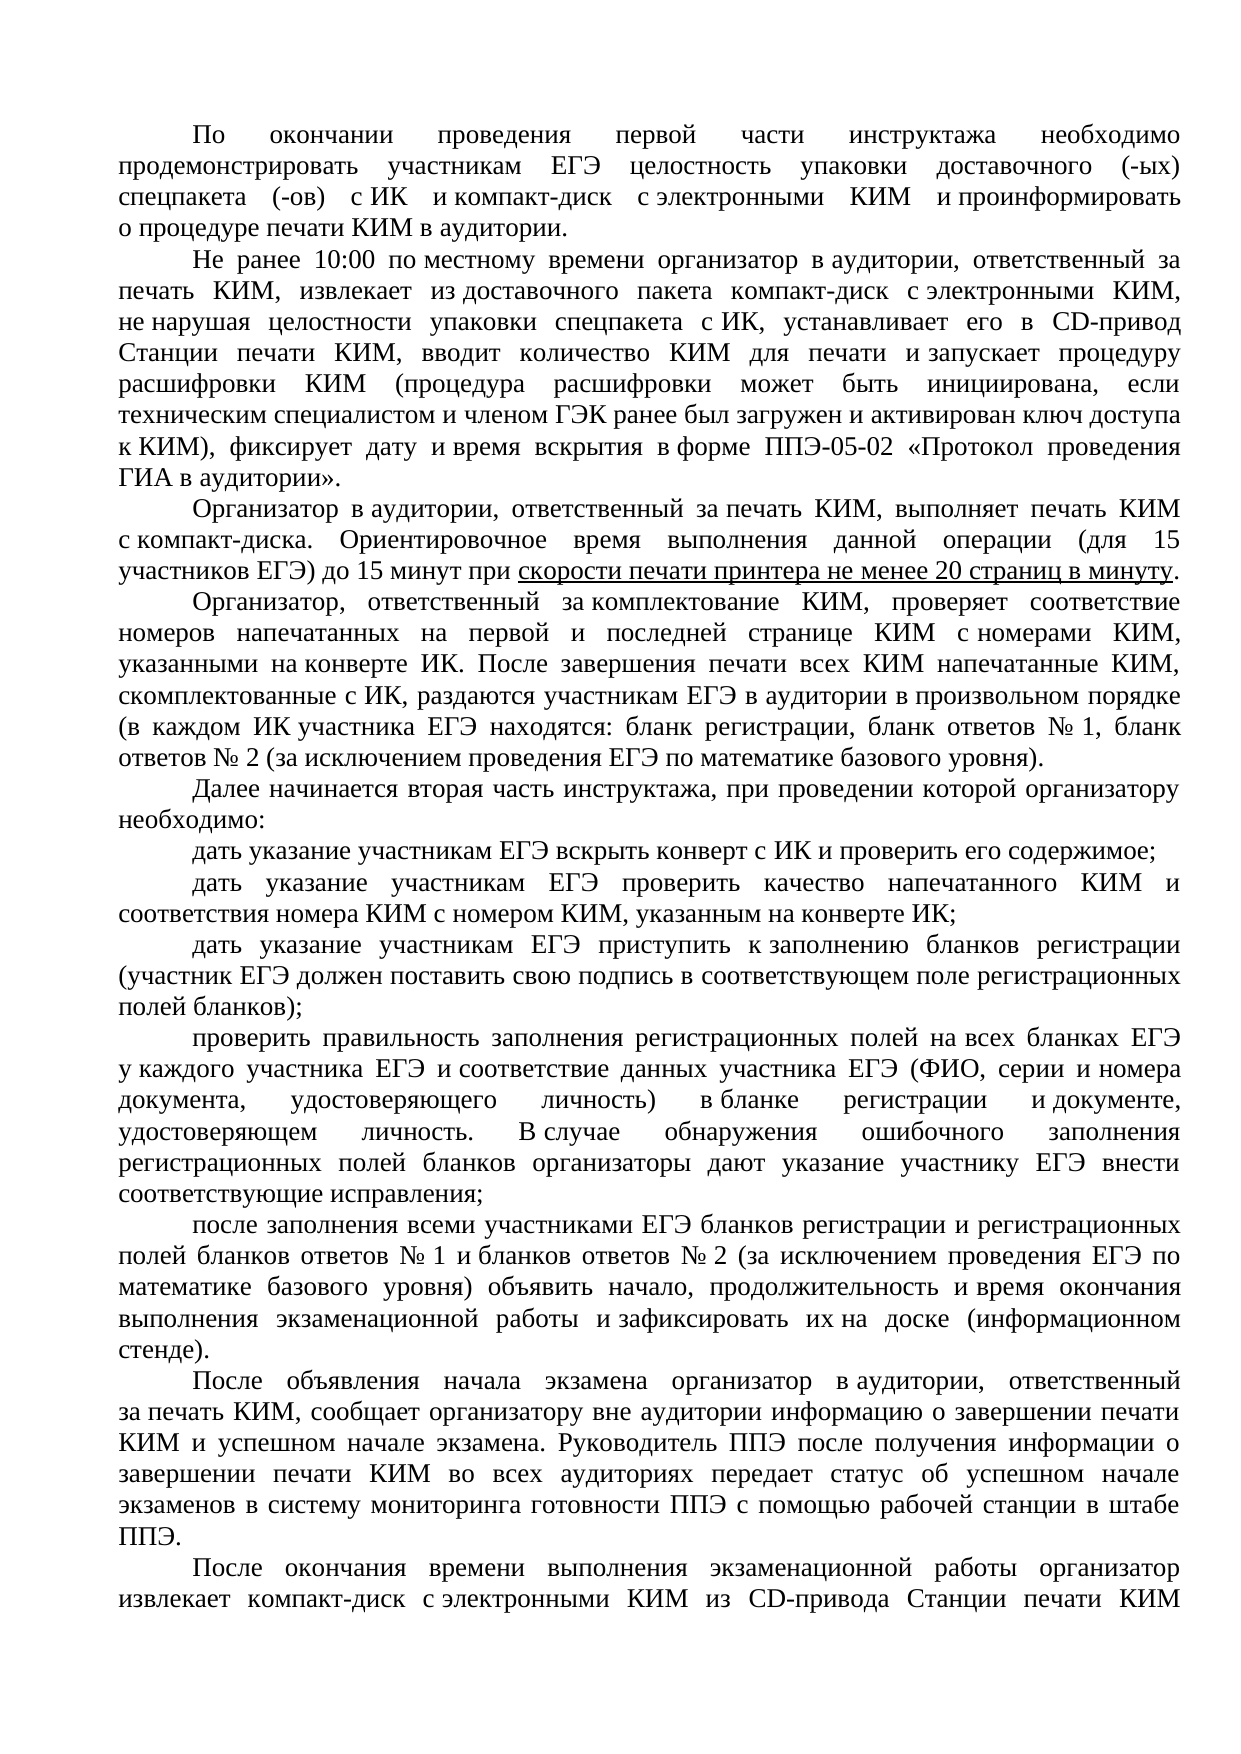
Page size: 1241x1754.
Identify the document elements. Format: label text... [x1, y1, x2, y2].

text Не ранее 10:00 по местному времени организатор в аудитории, ответственный за печать КИМ, извлекает из доставочного пакета компакт-диск с электронными КИМ, не нарушая целостности упаковки спецпакета с ИК, устанавливает его в CD-привод Станции печати КИМ, вводит количество КИМ для печати и запускает процедуру расшифровки КИМ (процедура расшифровки может быть инициирована, если техническим специалистом и членом ГЭК ранее был загружен и активирован ключ доступа к КИМ), фиксирует дату и время вскрытия в форме ППЭ-05-02 «Протокол проведения ГИА в аудитории». [118, 243, 1181, 492]
text проверить правильность заполнения регистрационных полей на всех бланках ЕГЭ у каждого участника ЕГЭ и соответствие данных участника ЕГЭ (ФИО, серии и номера документа, удостоверяющего личность) в бланке регистрации и документе, удостоверяющем личность. В случае обнаружения ошибочного заполнения регистрационных полей бланков организаторы дают указание участнику ЕГЭ внести соответствующие исправления; [118, 1021, 1181, 1208]
text Далее начинается вторая часть инструктажа, при проведении которой организатору необходимо: [118, 772, 1181, 834]
text Организатор в аудитории, ответственный за печать КИМ, выполняет печать КИМ с компакт-диска. Ориентировочное время выполнения данной операции (для 15 участников ЕГЭ) до 15 минут при скорости печати принтера не менее 20 страниц в минуту. [118, 492, 1181, 585]
text По окончании проведения первой части инструктажа необходимо продемонстрировать участникам ЕГЭ целостность упаковки доставочного (-ых) спецпакета (-ов) с ИК и компакт-диск с электронными КИМ и проинформировать о процедуре печати КИМ в аудитории. [118, 118, 1181, 243]
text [118, 1551, 1181, 1613]
text После объявления начала экзамена организатор в аудитории, ответственный за печать КИМ, сообщает организатору вне аудитории информацию о завершении печати КИМ и успешном начале экзамена. Руководитель ППЭ после получения информации о завершении печати КИМ во всех аудиториях передает статус об успешном начале экзаменов в систему мониторинга готовности ППЭ с помощью рабочей станции в штабе ППЭ. [118, 1364, 1181, 1551]
text дать указание участникам ЕГЭ вскрыть конверт с ИК и проверить его содержимое; [118, 834, 1181, 866]
text дать указание участникам ЕГЭ приступить к заполнению бланков регистрации (участник ЕГЭ должен поставить свою подпись в соответствующем поле регистрационных полей бланков); [118, 928, 1181, 1021]
text после заполнения всеми участниками ЕГЭ бланков регистрации и регистрационных полей бланков ответов № 1 и бланков ответов № 2 (за исключением проведения ЕГЭ по математике базового уровня) объявить начало, продолжительность и время окончания выполнения экзаменационной работы и зафиксировать их на доске (информационном стенде). [118, 1208, 1181, 1364]
text Организатор, ответственный за комплектование КИМ, проверяет соответствие номеров напечатанных на первой и последней странице КИМ с номерами КИМ, указанными на конверте ИК. После завершения печати всех КИМ напечатанные КИМ, скомплектованные с ИК, раздаются участникам ЕГЭ в аудитории в произвольном порядке (в каждом ИК участника ЕГЭ находятся: бланк регистрации, бланк ответов № 1, бланк ответов № 2 (за исключением проведения ЕГЭ по математике базового уровня). [118, 585, 1181, 772]
text дать указание участникам ЕГЭ проверить качество напечатанного КИМ и соответствия номера КИМ с номером КИМ, указанным на конверте ИК; [118, 866, 1181, 928]
